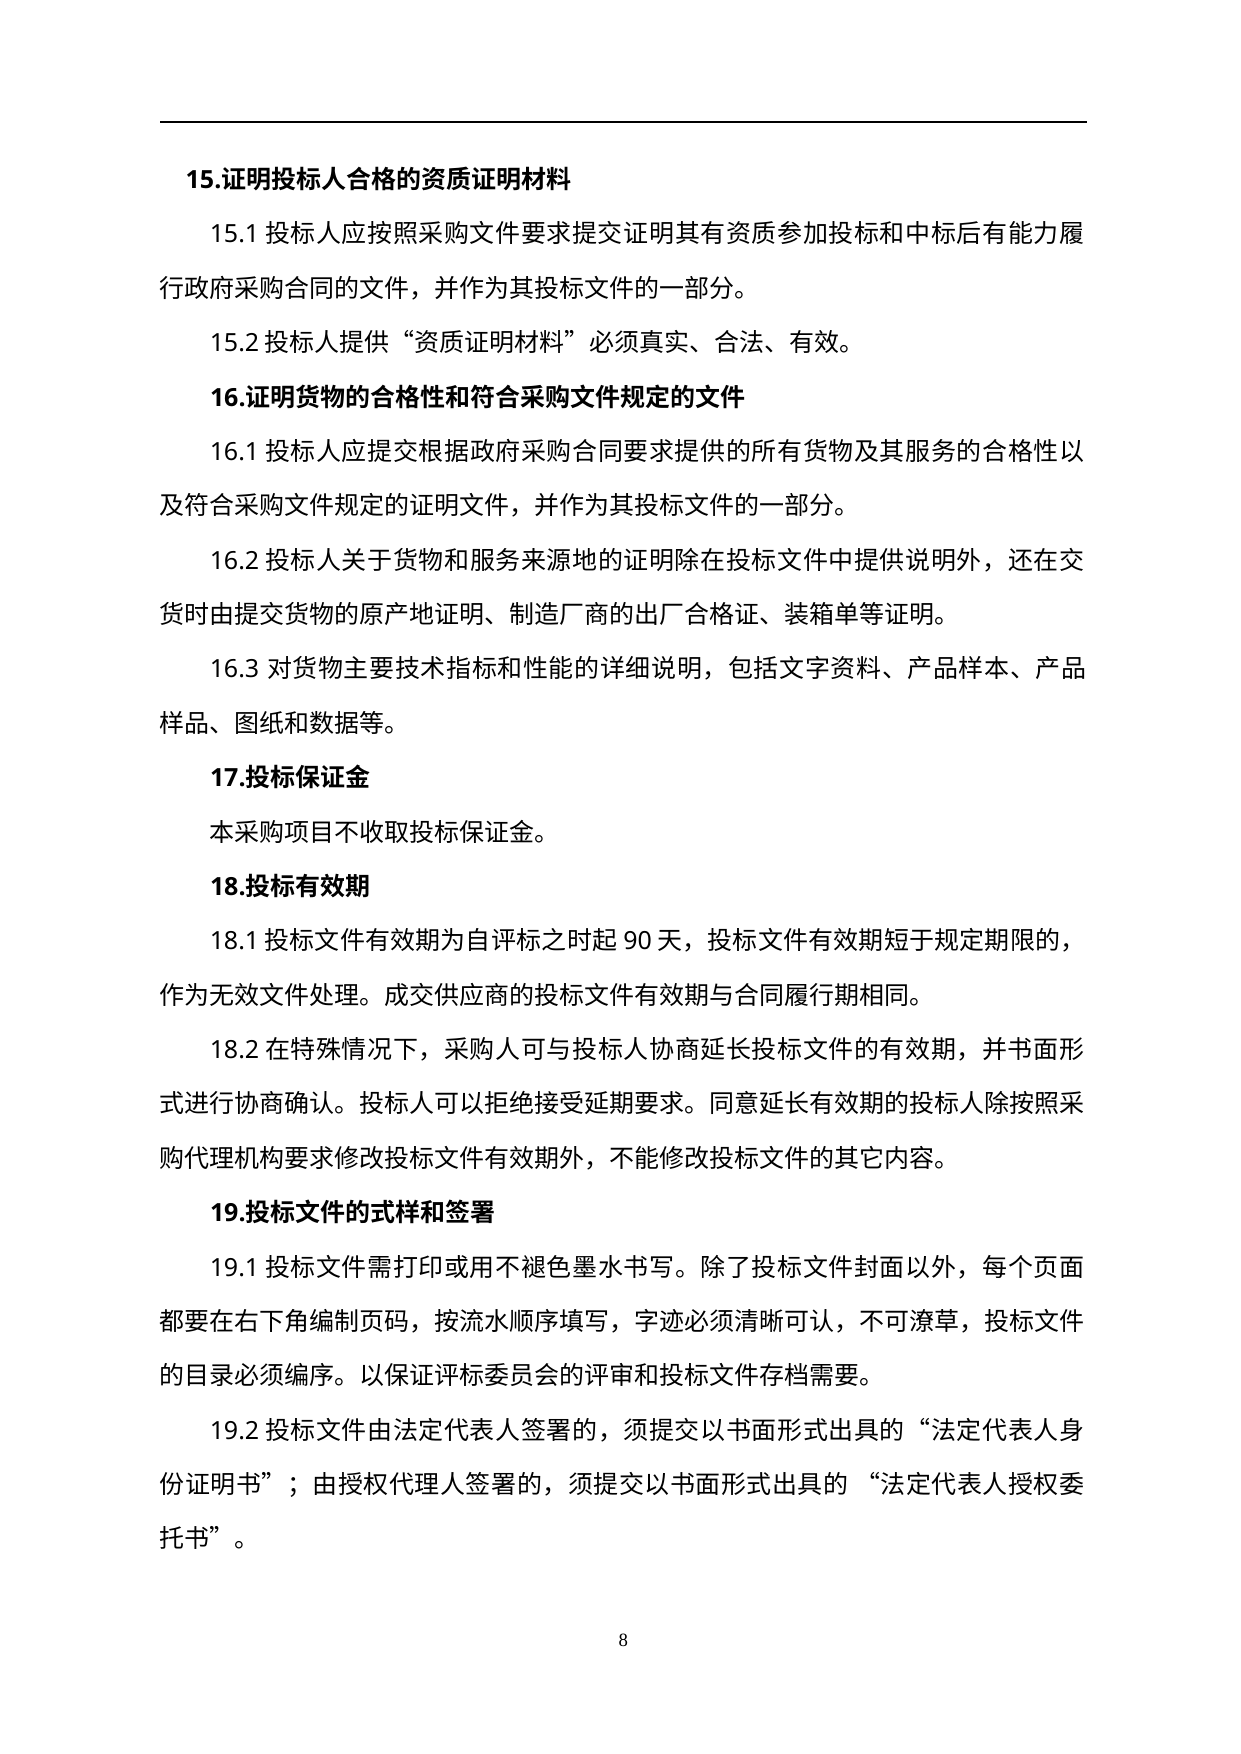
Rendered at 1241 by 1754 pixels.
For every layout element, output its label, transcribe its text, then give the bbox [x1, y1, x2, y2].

text 15.证明投标人合格的资质证明材料 [159, 159, 1087, 196]
text 18.2在特殊情况下，采购人可与投标人协商延长投标文件的有效期，并书面形式进行协商确认。投标人可以拒绝接受延期要求。同意延长有效期的投标人除按照采购代理机构要求修改投标文件有效期外，不能修改投标文件的其它内容。 [159, 1029, 1087, 1174]
text 18.投标有效期 [159, 866, 1087, 903]
text 16.3 对货物主要技术指标和性能的详细说明，包括文字资料、产品样本、产品样品、图纸和数据等。 [159, 649, 1087, 739]
text 16.1投标人应提交根据政府采购合同要求提供的所有货物及其服务的合格性以及符合采购文件规定的证明文件，并作为其投标文件的一部分。 [159, 431, 1087, 522]
text 19.投标文件的式样和签署 [159, 1193, 1087, 1229]
text 本采购项目不收取投标保证金。 [159, 812, 1087, 848]
text 16.2投标人关于货物和服务来源地的证明除在投标文件中提供说明外，还在交货时由提交货物的原产地证明、制造厂商的出厂合格证、装箱单等证明。 [159, 540, 1087, 631]
text 15.1投标人应按照采购文件要求提交证明其有资质参加投标和中标后有能力履行政府采购合同的文件，并作为其投标文件的一部分。 [159, 214, 1087, 304]
text 16.证明货物的合格性和符合采购文件规定的文件 [159, 377, 1087, 413]
text 15.2投标人提供“资质证明材料”必须真实、合法、有效。 [159, 323, 1087, 359]
text 19.2投标文件由法定代表人签署的，须提交以书面形式出具的“法定代表人身份证明书”；由授权代理人签署的，须提交以书面形式出具的 “法定代表人授权委托书”。 [159, 1410, 1087, 1555]
text 17.投标保证金 [159, 758, 1087, 794]
text 18.1投标文件有效期为自评标之时起90天，投标文件有效期短于规定期限的，作为无效文件处理。成交供应商的投标文件有效期与合同履行期相同。 [159, 921, 1087, 1011]
text 19.1投标文件需打印或用不褪色墨水书写。除了投标文件封面以外，每个页面都要在右下角编制页码，按流水顺序填写，字迹必须清晰可认，不可潦草，投标文件的目录必须编序。以保证评标委员会的评审和投标文件存档需要。 [159, 1247, 1087, 1392]
